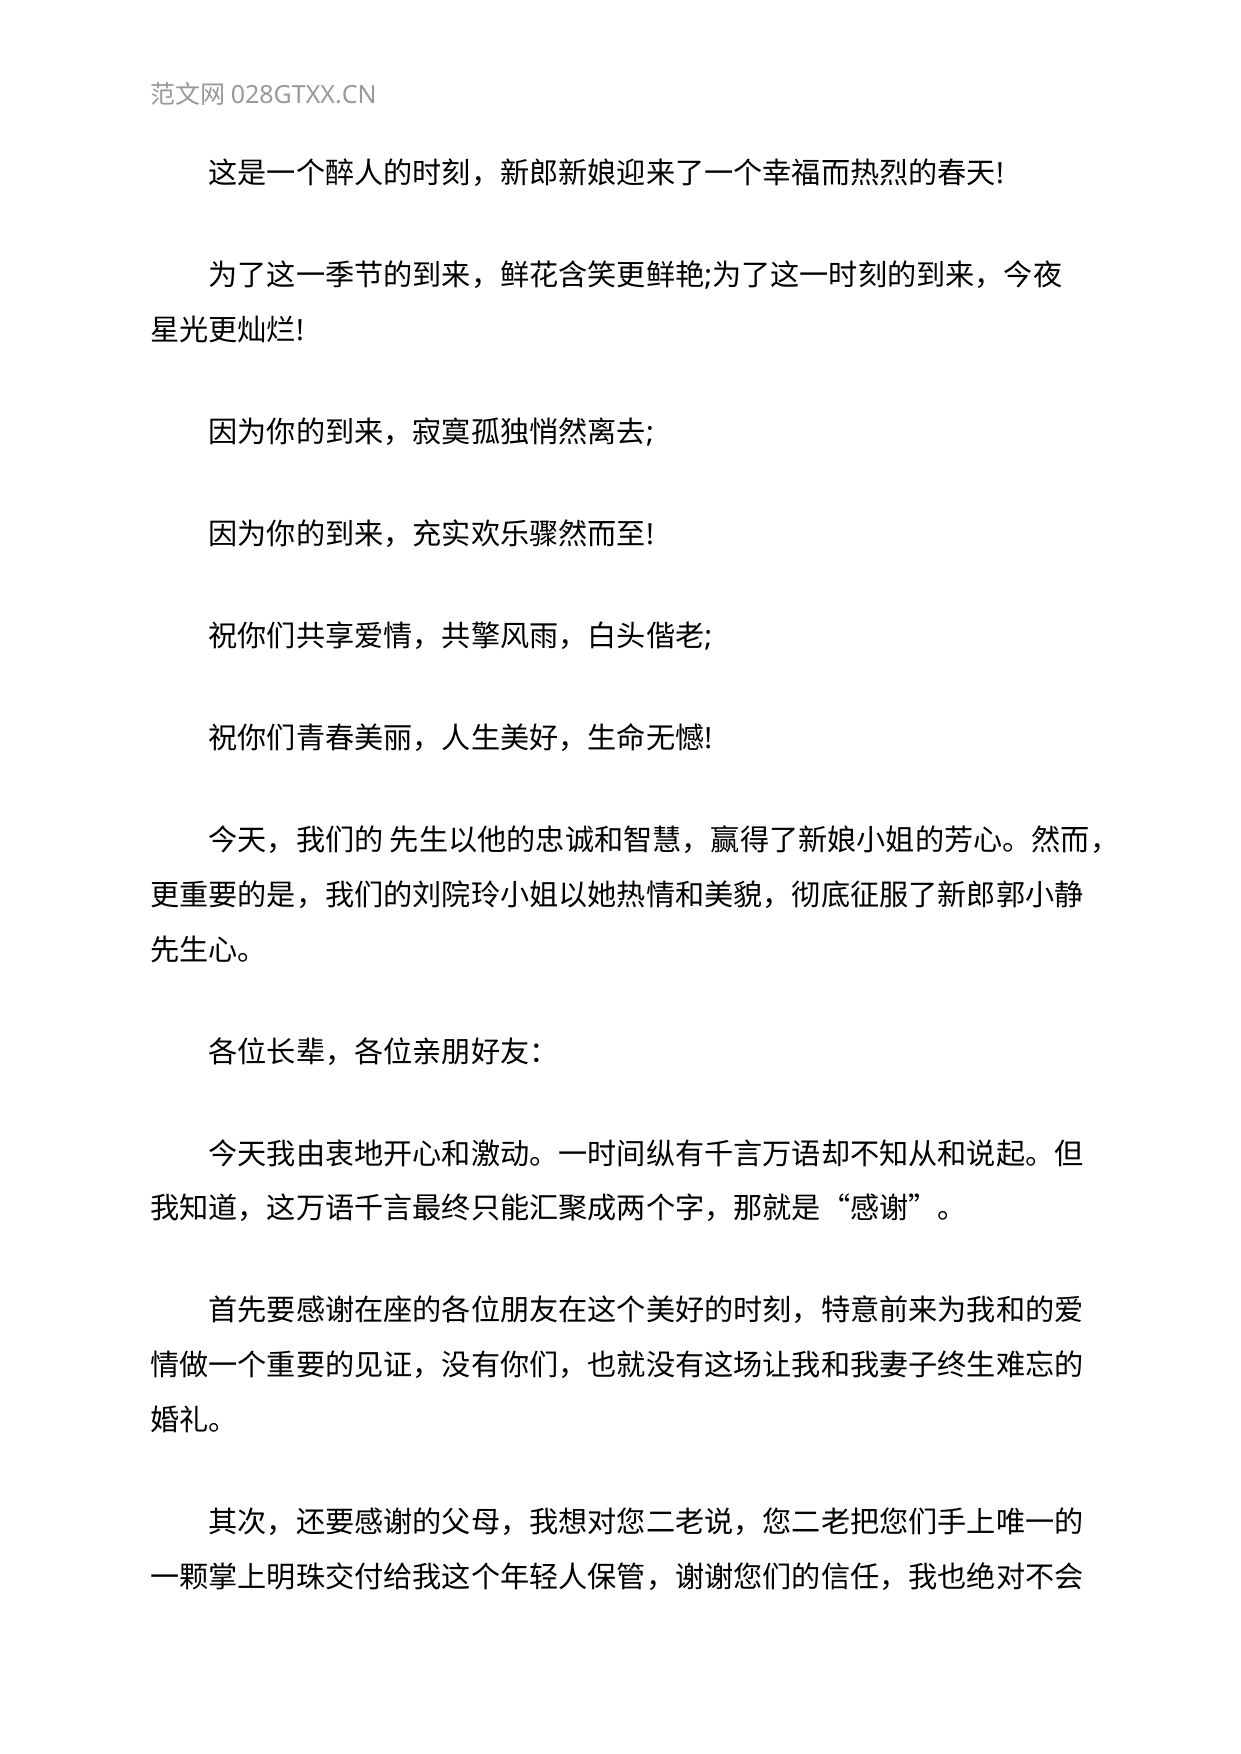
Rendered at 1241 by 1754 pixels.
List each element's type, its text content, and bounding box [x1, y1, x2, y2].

text 祝你们共享爱情，共擎风雨，白头偕老; [150, 613, 1090, 655]
text 各位长辈，各位亲朋好友： [150, 1028, 1090, 1071]
text 为了这一季节的到来，鲜花含笑更鲜艳;为了这一时刻的到来，今夜星光更灿烂! [150, 252, 1090, 349]
text 因为你的到来，充实欢乐骤然而至! [150, 511, 1090, 553]
text 因为你的到来，寂寞孤独悄然离去; [150, 409, 1090, 451]
text 这是一个醉人的时刻，新郎新娘迎来了一个幸福而热烈的春天! [150, 150, 1090, 192]
text 今天，我们的 先生以他的忠诚和智慧，赢得了新娘小姐的芳心。然而，更重要的是，我们的刘院玲小姐以她热情和美貌，彻底征服了新郎郭小静先生心。 [150, 817, 1090, 969]
text 首先要感谢在座的各位朋友在这个美好的时刻，特意前来为我和的爱情做一个重要的见证，没有你们，也就没有这场让我和我妻子终生难忘的婚礼。 [150, 1287, 1090, 1439]
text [150, 1498, 1090, 1596]
text 今天我由衷地开心和激动。一时间纵有千言万语却不知从和说起。但我知道，这万语千言最终只能汇聚成两个字，那就是“感谢”。 [150, 1130, 1090, 1227]
text 祝你们青春美丽，人生美好，生命无憾! [150, 715, 1090, 757]
